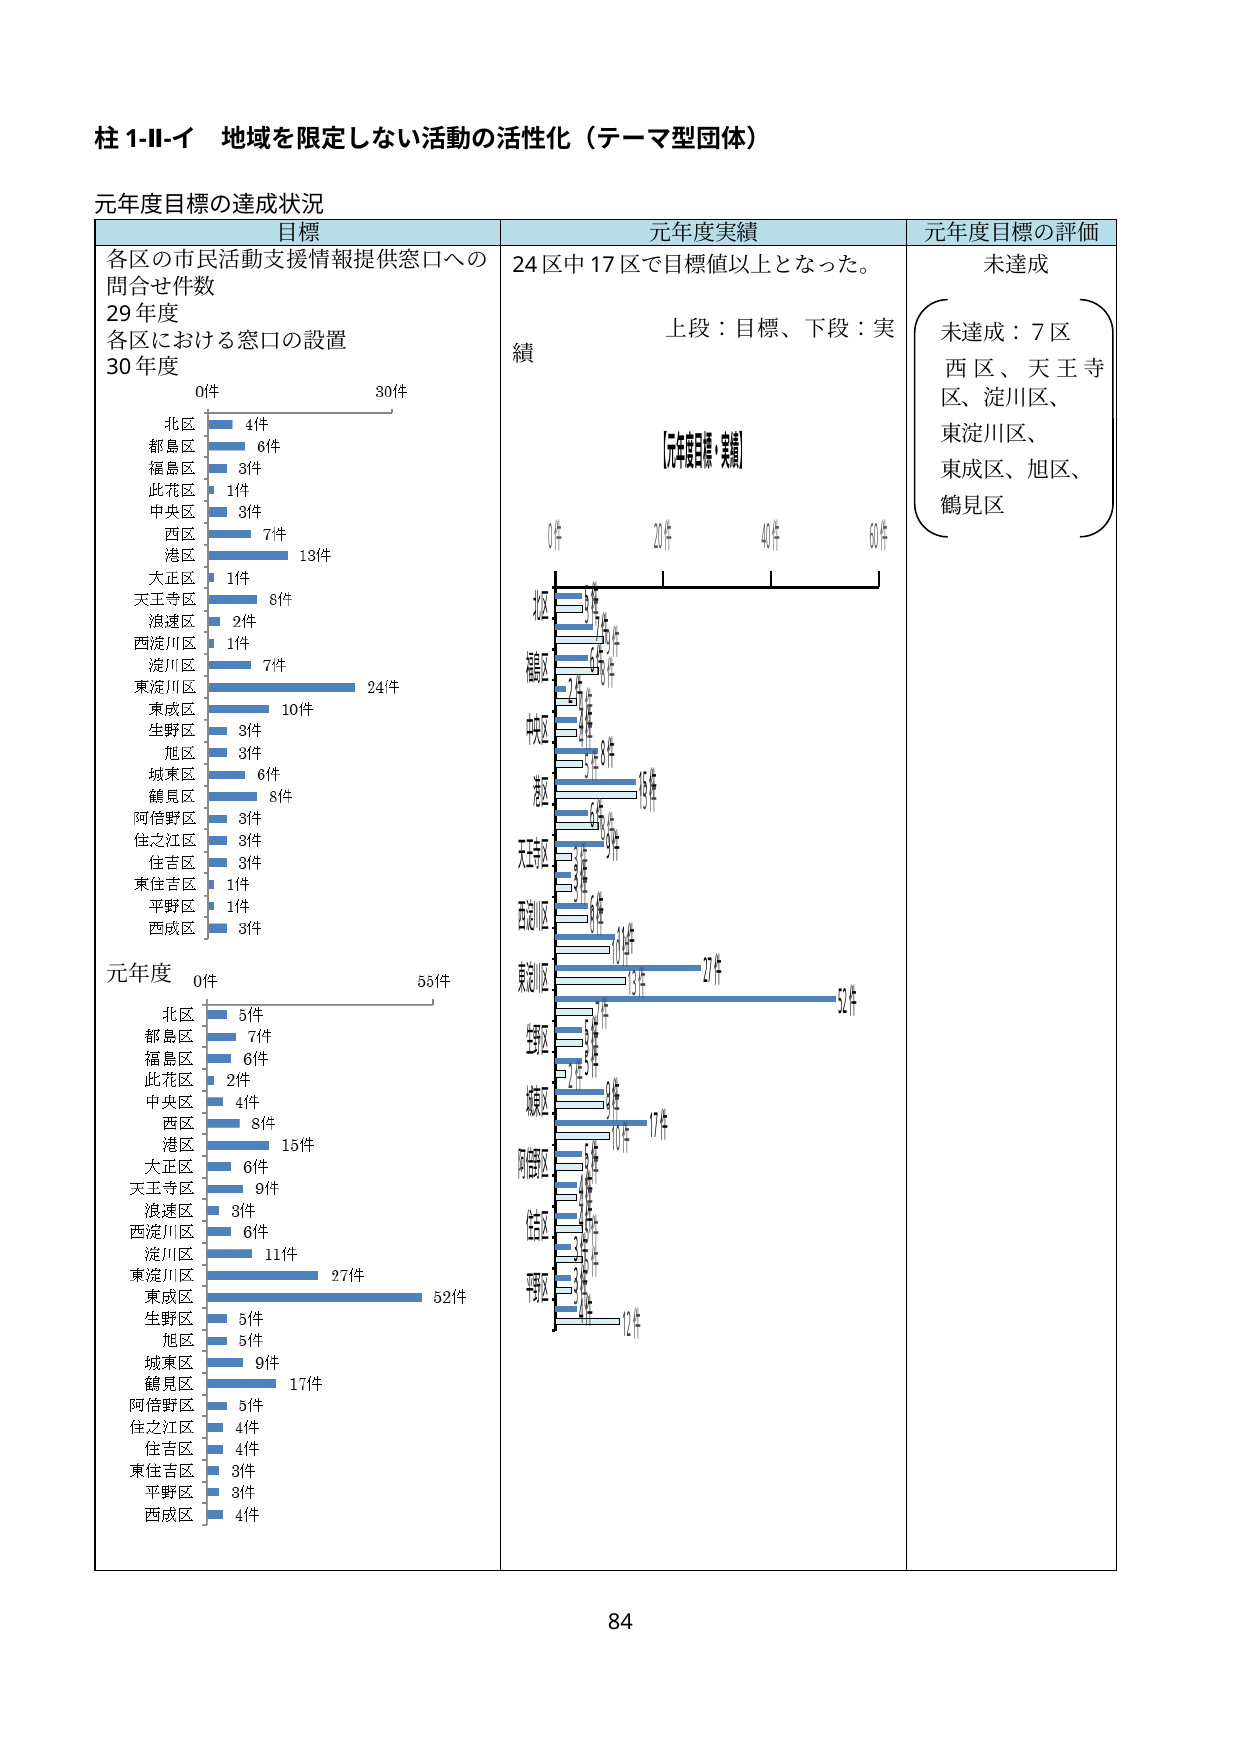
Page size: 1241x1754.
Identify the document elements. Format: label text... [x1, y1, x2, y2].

table_header 元年度目標の評価 [907, 220, 1116, 245]
table_cell 各区の市民活動支援情報提供窓口への問合せ件数 29年度 各区における窓口の設置 30年度 元年度 [96, 246, 500, 1569]
text 柱1-Ⅱ-イ 地域を限定しない活動の活性化（テーマ型団体） [94, 118, 1146, 154]
text 元年度目標の達成状況 [94, 186, 1146, 219]
table_cell 未達成 未達成：７区 西区、天王寺区、淀川区、 東淀川区、 東成区、旭区、 鶴見区 [907, 246, 1116, 1569]
table_header 元年度実績 [501, 220, 906, 245]
table_cell 24区中17区で目標値以上となった。 上段：目標、下段：実績 [501, 246, 906, 1569]
table_header 目標 [96, 220, 500, 245]
picture [112, 370, 495, 1555]
